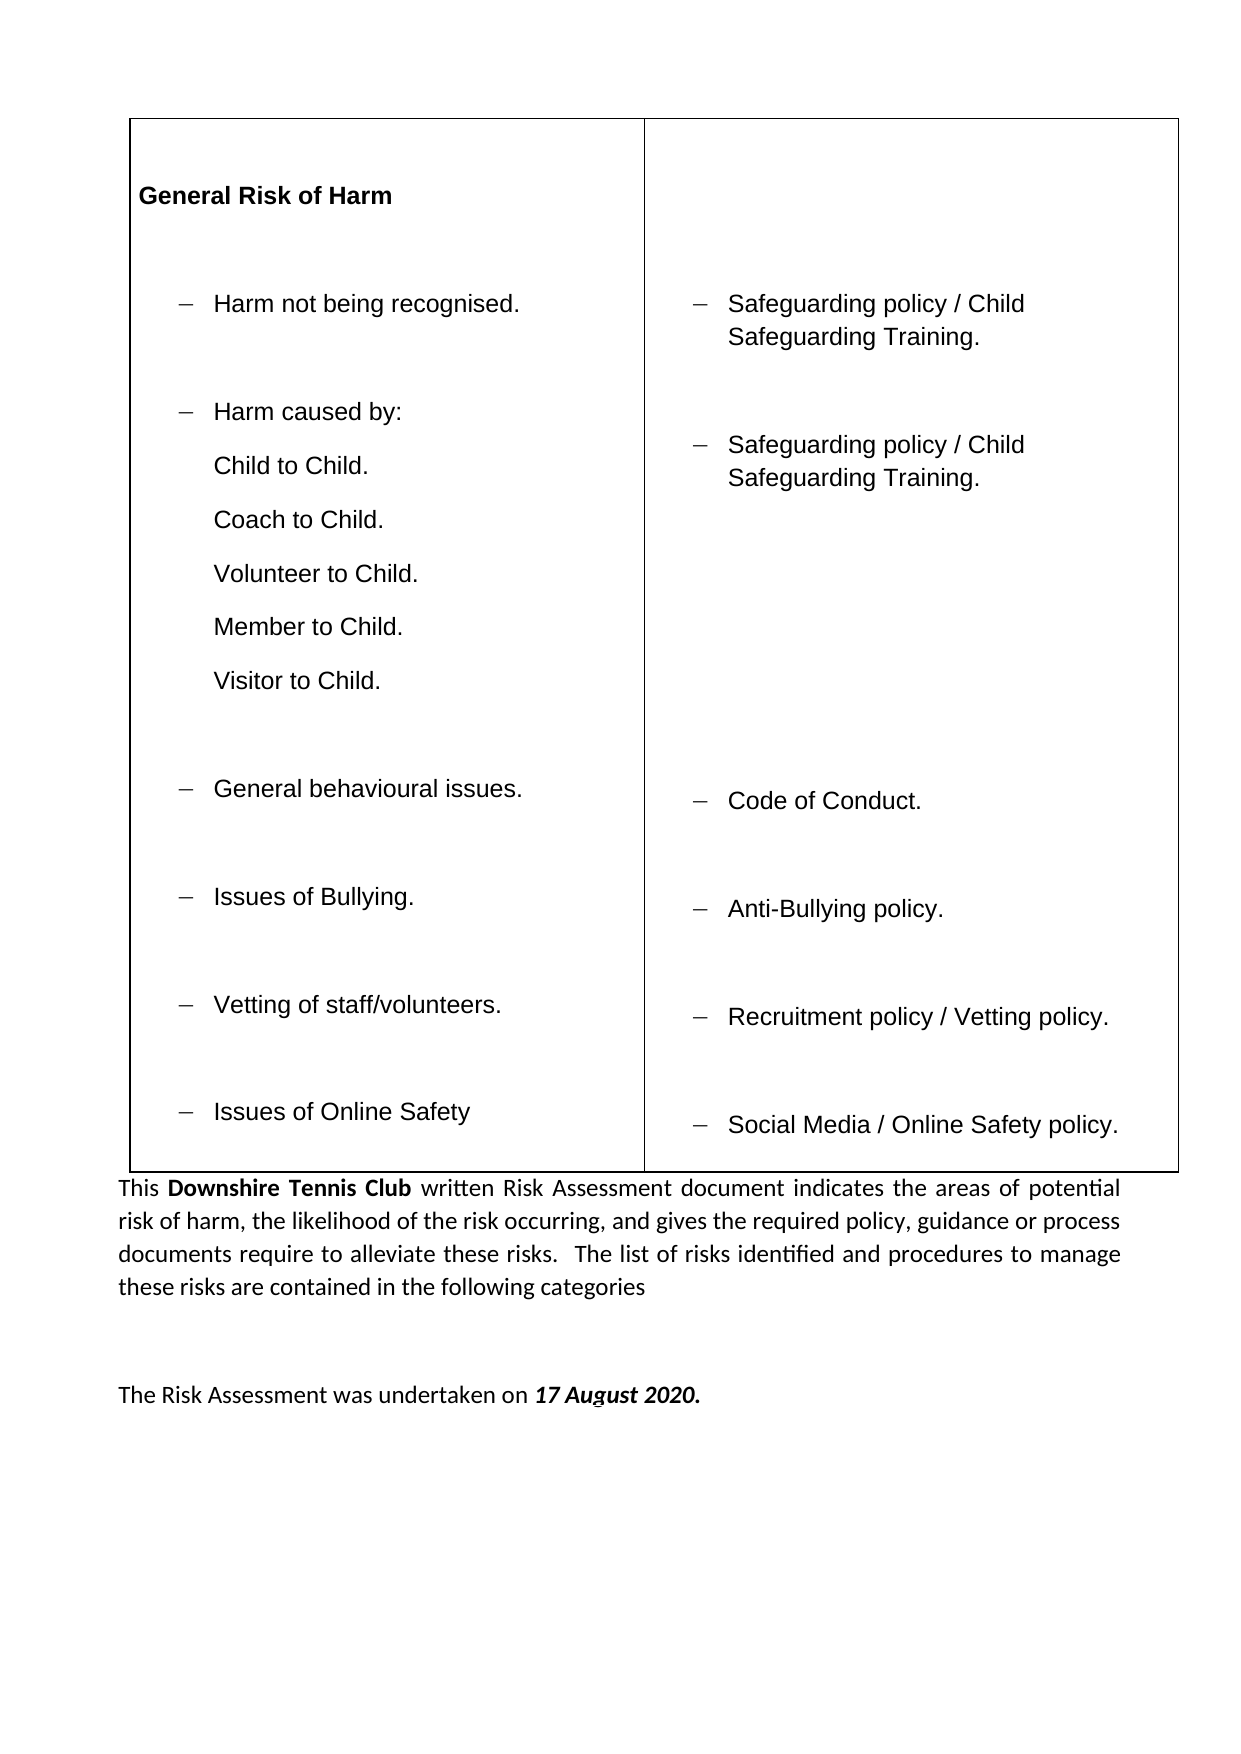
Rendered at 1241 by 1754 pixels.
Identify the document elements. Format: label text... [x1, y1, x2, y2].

table_cell Safeguarding policy / Child Safeguarding Training. Safeguarding policy / Child Safeguarding Training. Code of Conduct. Anti-Bullying policy. Recruitment policy / Vetting policy. Social Media / Online Safety policy. [645, 119, 1178, 1171]
text The Risk Assessment was undertaken on 17 August 2020. [118, 1379, 1122, 1409]
text This Downshire Tennis Club written Risk Assessment document indicates the areas of potential risk of harm, the likelihood of the risk occurring, and gives the required policy, guidance or process documents require to alleviate these risks. The list of risks identified and procedures to manage these risks are contained in the following categories [118, 1172, 1122, 1302]
table_cell General Risk of Harm Harm not being recognised. Harm caused by: Child to Child. Coach to Child. Volunteer to Child. Member to Child. Visitor to Child. General behavioural issues. Issues of Bullying. Vetting of staff/volunteers. Issues of Online Safety [131, 119, 644, 1171]
